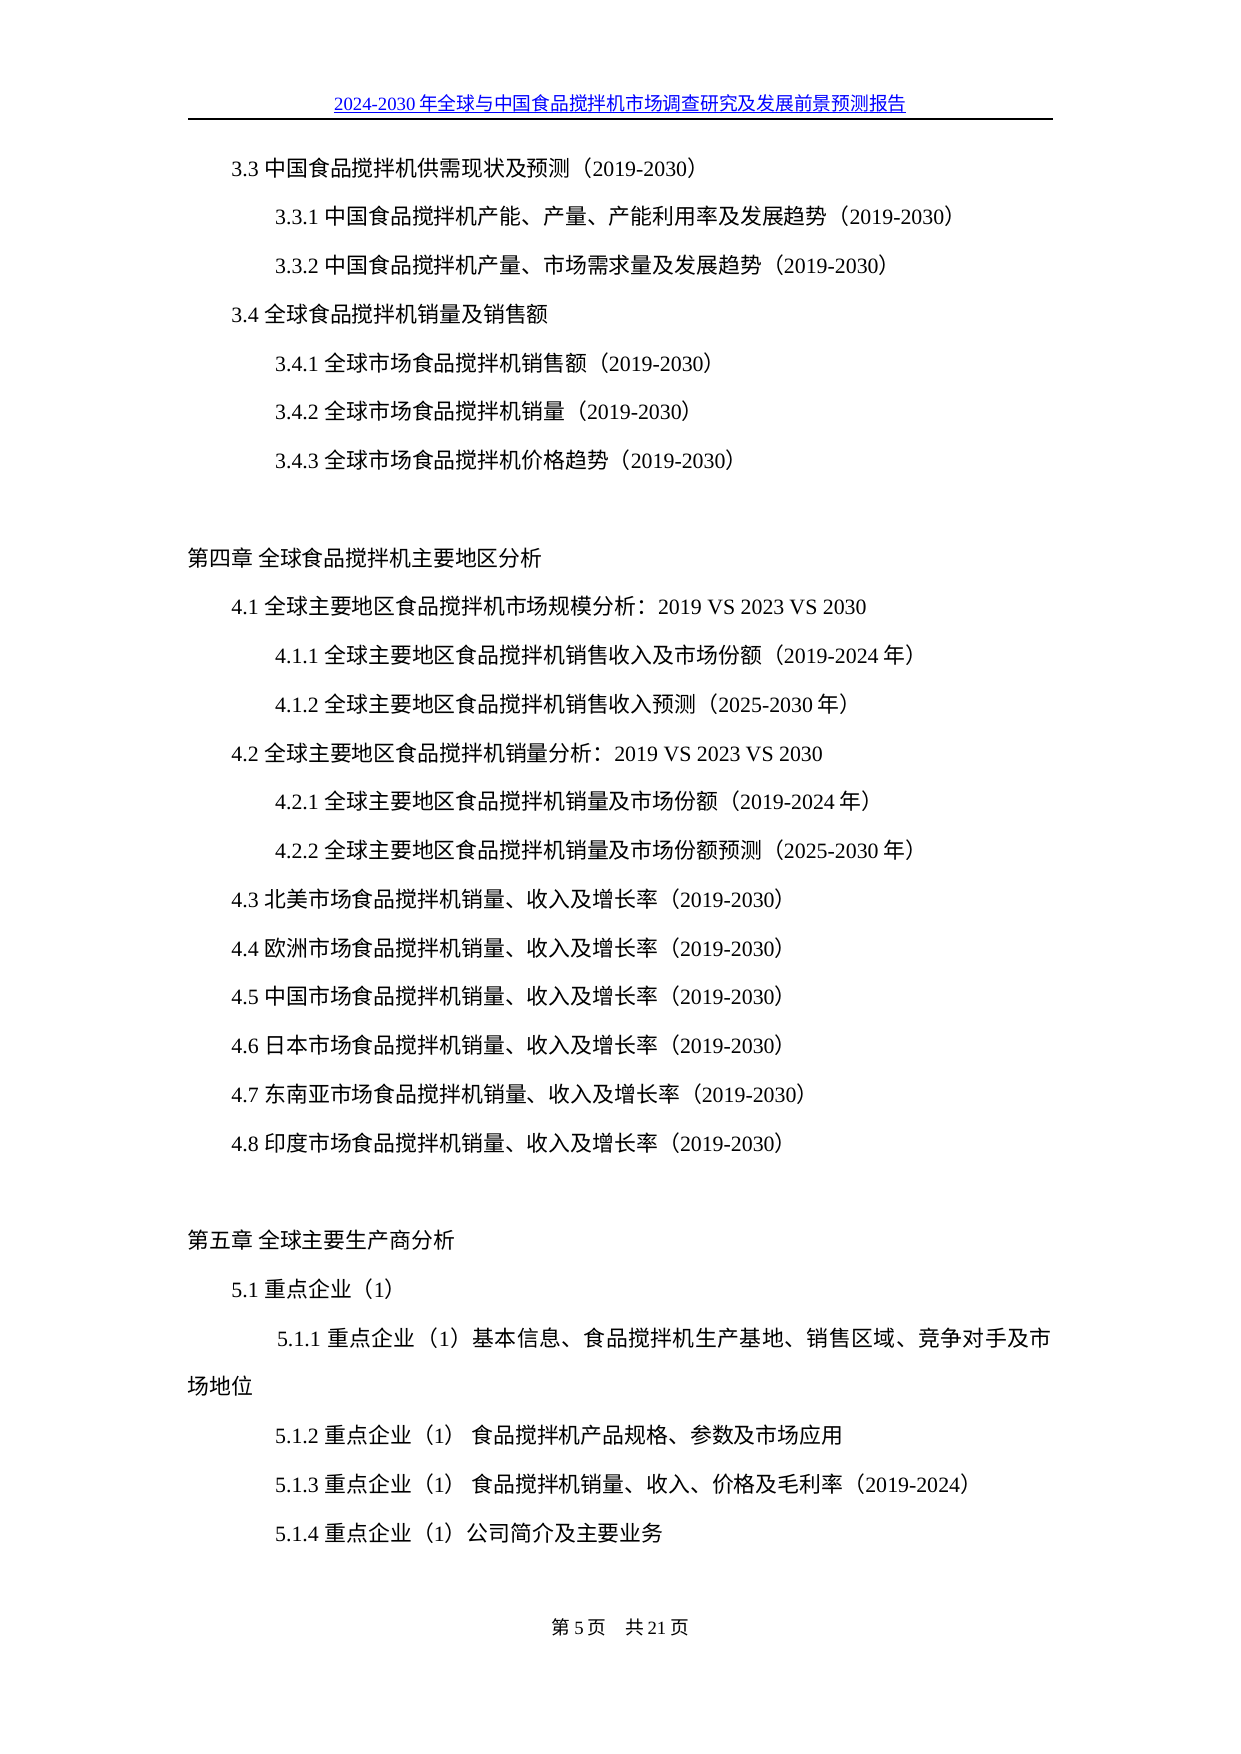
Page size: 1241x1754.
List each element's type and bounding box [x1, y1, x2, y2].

text [187, 150, 1053, 1548]
